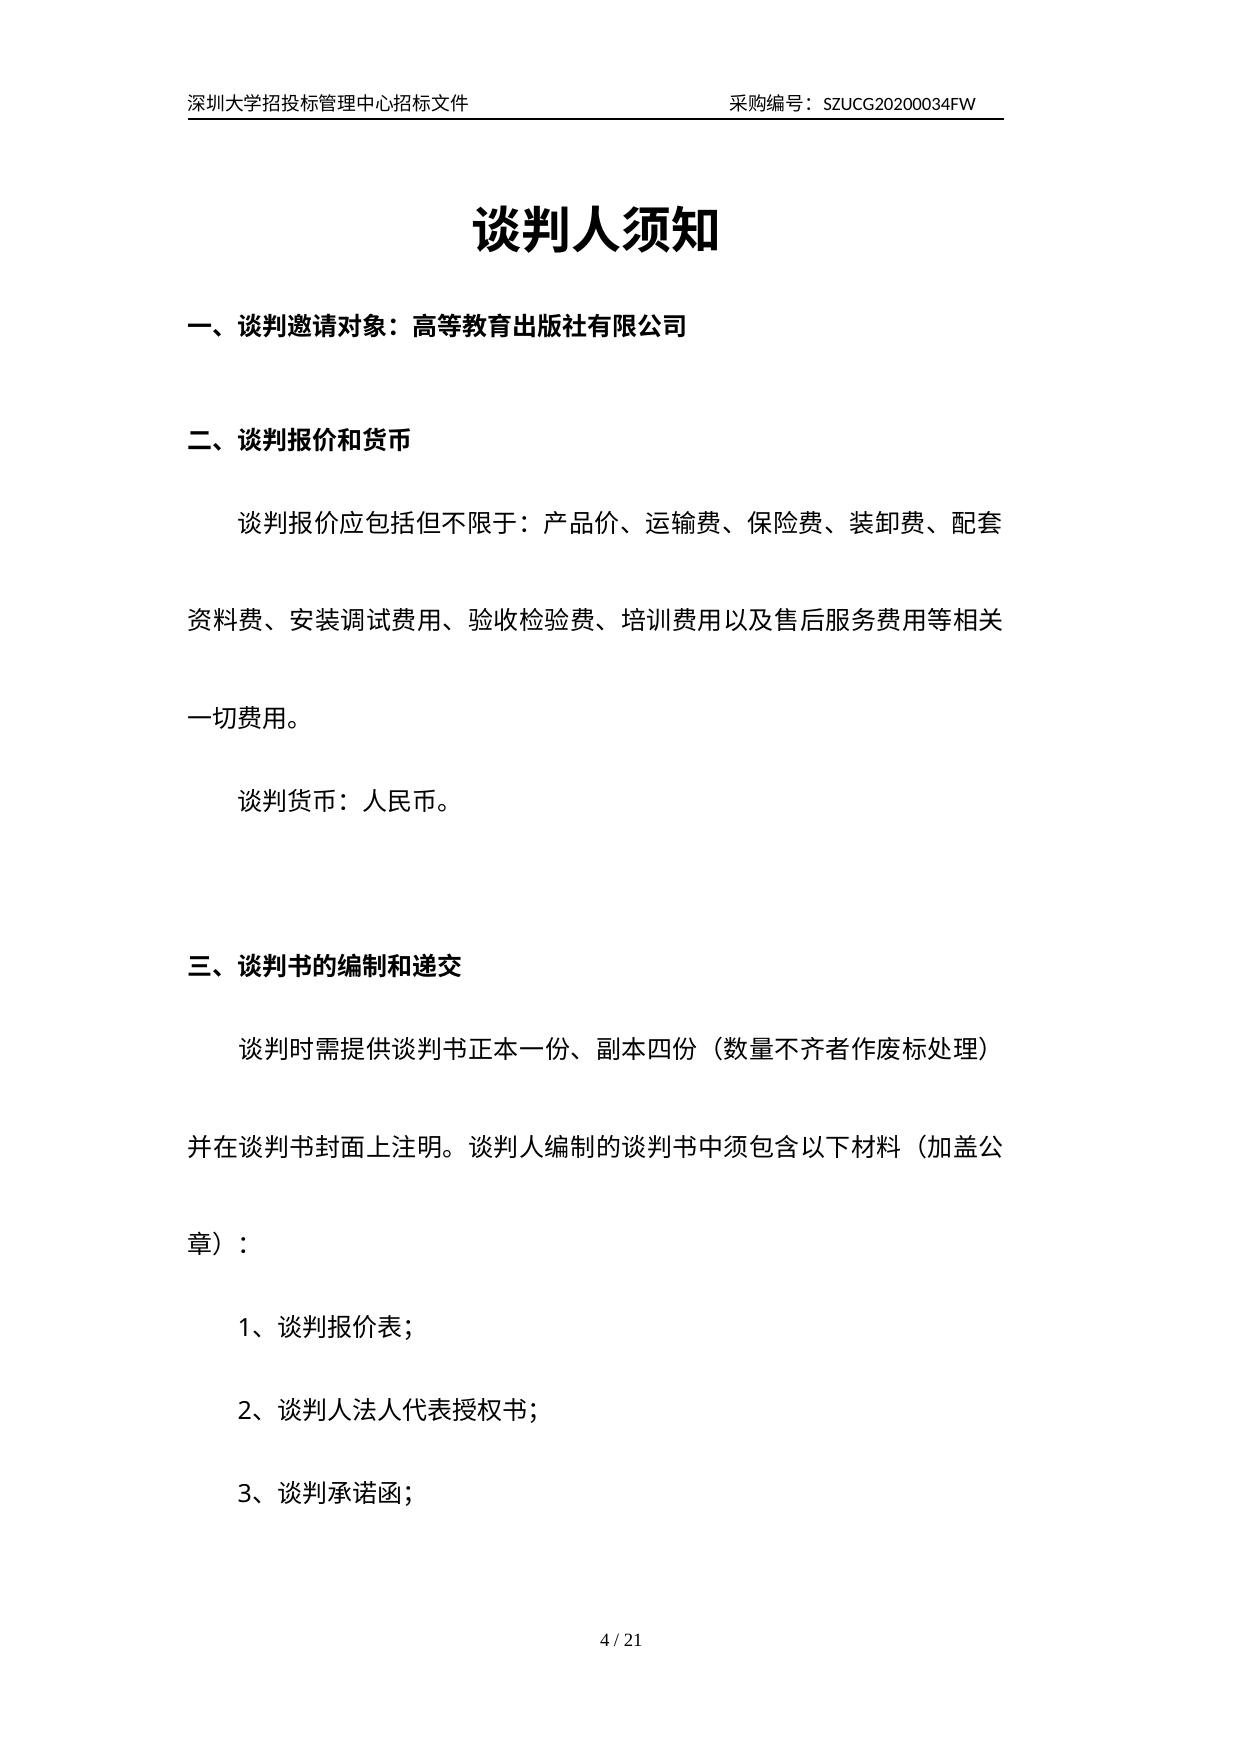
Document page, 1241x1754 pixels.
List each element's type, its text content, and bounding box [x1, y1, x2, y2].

text 谈判报价应包括但不限于：产品价、运输费、保险费、装卸费、配套资料费、安装调试费用、验收检验费、培训费用以及售后服务费用等相关一切费用。 [187, 489, 1004, 749]
text 3、谈判承诺函； [187, 1459, 1004, 1524]
text 2、谈判人法人代表授权书； [187, 1376, 1004, 1441]
text 二、谈判报价和货币 [187, 406, 1004, 471]
text 一、谈判邀请对象：高等教育出版社有限公司 [187, 292, 1004, 357]
text 谈判人须知 [187, 178, 1004, 276]
text 谈判时需提供谈判书正本一份、副本四份（数量不齐者作废标处理），并在谈判书封面上注明。谈判人编制的谈判书中须包含以下材料（加盖公章）： [187, 1015, 1004, 1275]
text 1、谈判报价表； [187, 1293, 1004, 1358]
text 三、谈判书的编制和递交 [187, 932, 1004, 997]
text 谈判货币：人民币。 [187, 767, 1004, 832]
